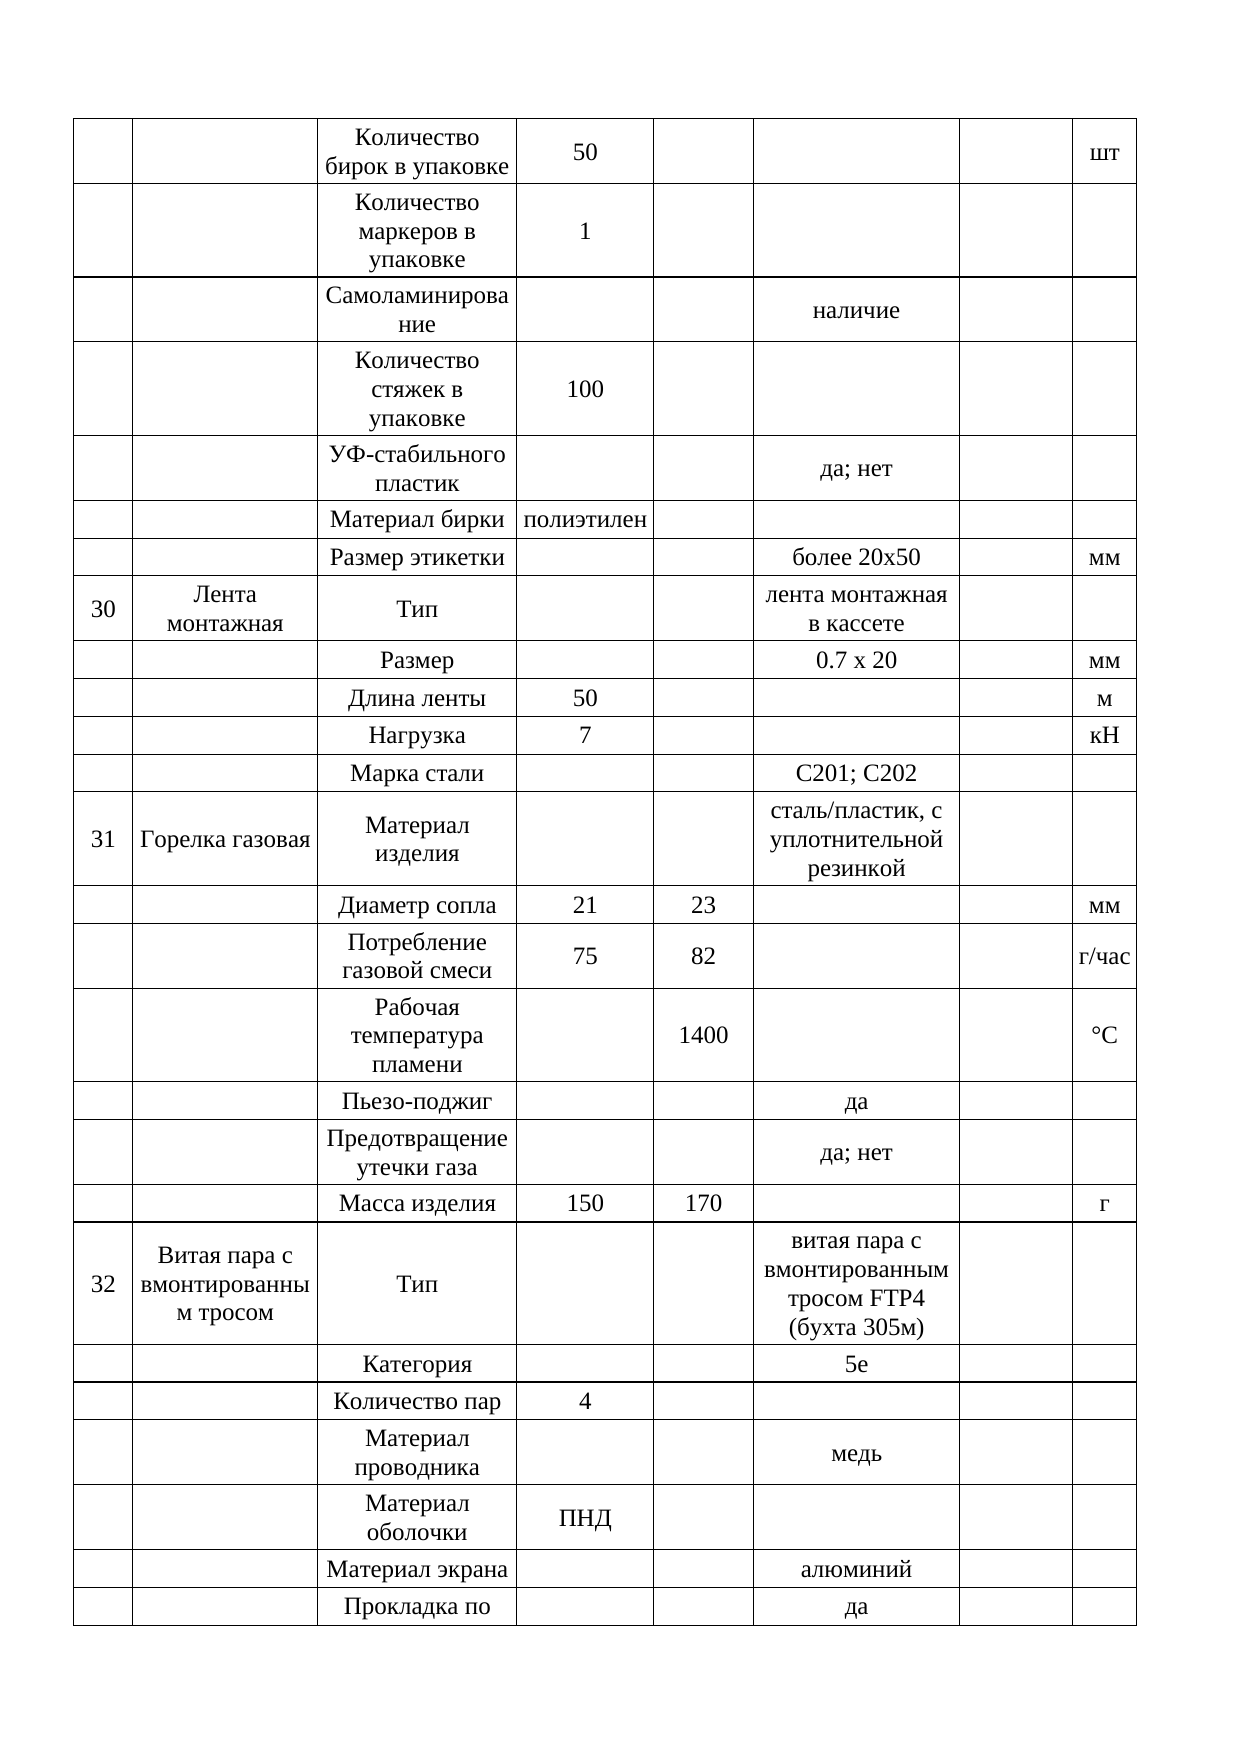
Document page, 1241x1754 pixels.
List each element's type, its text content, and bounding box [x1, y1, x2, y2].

table_cell [654, 501, 753, 537]
table_cell медь [754, 1420, 959, 1484]
table_cell [654, 1420, 753, 1484]
table_cell [133, 679, 317, 716]
table_cell Тип [318, 576, 516, 640]
table_cell [133, 717, 317, 753]
table_cell 31 [74, 792, 132, 885]
table_cell 150 [517, 1185, 653, 1221]
table_cell [133, 1420, 317, 1484]
table_cell [133, 436, 317, 499]
table_cell [133, 1485, 317, 1549]
table_cell Размер этикетки [318, 539, 516, 575]
table_cell 100 [517, 342, 653, 435]
table_cell Количество стяжек в упаковке [318, 342, 516, 435]
table_cell [1073, 755, 1136, 791]
table_cell [133, 1082, 317, 1119]
table_cell [133, 1120, 317, 1183]
table_cell [960, 119, 1072, 183]
table_cell [960, 1185, 1072, 1221]
table_cell 50 [517, 679, 653, 716]
table_cell [654, 539, 753, 575]
table_cell 82 [654, 924, 753, 987]
table_cell Материал изделия [318, 792, 516, 885]
table_cell Нагрузка [318, 717, 516, 753]
table_cell [74, 1420, 132, 1484]
table_cell [74, 501, 132, 537]
table_cell да; нет [754, 1120, 959, 1183]
table_cell [960, 436, 1072, 499]
table_cell [517, 1345, 653, 1381]
table_cell [654, 436, 753, 499]
table_cell [517, 1420, 653, 1484]
table_cell мм [1073, 886, 1136, 923]
table_cell [517, 641, 653, 678]
table_cell [1073, 501, 1136, 537]
table_cell [133, 755, 317, 791]
table_cell [517, 1120, 653, 1183]
table_cell [754, 1383, 959, 1419]
table_cell [654, 717, 753, 753]
table_cell [133, 501, 317, 537]
table_cell шт [1073, 119, 1136, 183]
table_cell [1073, 576, 1136, 640]
table_cell [654, 641, 753, 678]
table_cell [654, 1223, 753, 1344]
table_cell г/час [1073, 924, 1136, 987]
table_cell [960, 717, 1072, 753]
table_cell [74, 539, 132, 575]
table_cell [960, 501, 1072, 537]
table_cell [133, 1345, 317, 1381]
table_cell [754, 924, 959, 987]
table_cell витая пара с вмонтированным тросом FTP4 (бухта 305м) [754, 1223, 959, 1344]
table_cell [754, 717, 959, 753]
table_cell Самоламинирование [318, 278, 516, 341]
table_cell Длина ленты [318, 679, 516, 716]
table_cell [517, 792, 653, 885]
table_cell [74, 1383, 132, 1419]
table_cell [1073, 1550, 1136, 1587]
table_cell Материал экрана [318, 1550, 516, 1587]
table_cell Масса изделия [318, 1185, 516, 1221]
table_cell 5е [754, 1345, 959, 1381]
table_cell [133, 1588, 317, 1624]
table_cell [654, 1120, 753, 1183]
table_cell [74, 1120, 132, 1183]
table_cell Категория [318, 1345, 516, 1381]
table_cell [74, 886, 132, 923]
table_cell [1073, 1588, 1136, 1624]
table_cell [1073, 184, 1136, 276]
table_cell [960, 1588, 1072, 1624]
table_cell м [1073, 679, 1136, 716]
table_cell [960, 1485, 1072, 1549]
table_cell [517, 1223, 653, 1344]
table_cell Количество пар [318, 1383, 516, 1419]
table_cell [133, 1185, 317, 1221]
table_cell [517, 576, 653, 640]
table_cell [654, 1485, 753, 1549]
table_cell [74, 1345, 132, 1381]
table_cell 23 [654, 886, 753, 923]
table_cell [74, 1588, 132, 1624]
table_cell Материал оболочки [318, 1485, 516, 1549]
table_cell 0.7 х 20 [754, 641, 959, 678]
table_cell [960, 1223, 1072, 1344]
table_cell [133, 184, 317, 276]
table_cell [960, 886, 1072, 923]
table_cell [133, 1550, 317, 1587]
table_cell [754, 1485, 959, 1549]
table_cell [960, 539, 1072, 575]
table_cell Потребление газовой смеси [318, 924, 516, 987]
table_cell Материал бирки [318, 501, 516, 537]
table_cell да [754, 1082, 959, 1119]
table_cell 7 [517, 717, 653, 753]
table_cell Количество маркеров в упаковке [318, 184, 516, 276]
table_cell [754, 184, 959, 276]
table_cell [754, 342, 959, 435]
table_cell [1073, 278, 1136, 341]
table_cell [133, 119, 317, 183]
table_cell [960, 184, 1072, 276]
table_cell [960, 641, 1072, 678]
table_cell Рабочая температура пламени [318, 989, 516, 1081]
table_cell [654, 119, 753, 183]
table_cell [133, 989, 317, 1081]
table_cell [654, 1550, 753, 1587]
table_cell Размер [318, 641, 516, 678]
table_cell [74, 717, 132, 753]
table_cell да [754, 1588, 959, 1624]
table_cell [654, 342, 753, 435]
table_cell [654, 576, 753, 640]
table_cell [1073, 1485, 1136, 1549]
table_cell Лента монтажная [133, 576, 317, 640]
table_cell [960, 679, 1072, 716]
table_cell [960, 576, 1072, 640]
table_cell [960, 924, 1072, 987]
table_cell [960, 1120, 1072, 1183]
table_cell [74, 679, 132, 716]
table_cell 32 [74, 1223, 132, 1344]
table_cell [1073, 1120, 1136, 1183]
table_cell [74, 119, 132, 183]
table_cell [960, 792, 1072, 885]
table_cell [1073, 436, 1136, 499]
table_cell [517, 989, 653, 1081]
table_cell [133, 278, 317, 341]
table_cell Пьезо-поджиг [318, 1082, 516, 1119]
table_cell [517, 539, 653, 575]
table_cell [133, 1383, 317, 1419]
table_cell [754, 1185, 959, 1221]
table_cell более 20х50 [754, 539, 959, 575]
table_cell [517, 755, 653, 791]
table_cell [1073, 792, 1136, 885]
table_cell [960, 342, 1072, 435]
table_cell 30 [74, 576, 132, 640]
table_cell 75 [517, 924, 653, 987]
table_cell Прокладка по улице [318, 1588, 516, 1624]
table_cell 170 [654, 1185, 753, 1221]
table_cell [654, 1082, 753, 1119]
table_cell [654, 792, 753, 885]
table_cell [654, 1345, 753, 1381]
table_cell сталь/пластик, с уплотнительной резинкой [754, 792, 959, 885]
table_cell 1 [517, 184, 653, 276]
table_cell [74, 755, 132, 791]
table_cell [133, 342, 317, 435]
table_cell [754, 501, 959, 537]
table_cell [654, 679, 753, 716]
table_cell [74, 1082, 132, 1119]
table_cell Предотвращение утечки газа [318, 1120, 516, 1183]
table_cell [654, 278, 753, 341]
table_cell Марка стали [318, 755, 516, 791]
table_cell [1073, 342, 1136, 435]
table_cell г [1073, 1185, 1136, 1221]
table_cell [74, 342, 132, 435]
table_cell [654, 755, 753, 791]
table_cell [654, 1588, 753, 1624]
table_cell [960, 1082, 1072, 1119]
table_cell 4 [517, 1383, 653, 1419]
table_cell [1073, 1082, 1136, 1119]
table_cell [133, 924, 317, 987]
table_cell Количество бирок в упаковке [318, 119, 516, 183]
table_cell мм [1073, 641, 1136, 678]
table_cell мм [1073, 539, 1136, 575]
table_cell [517, 1550, 653, 1587]
table_cell [74, 436, 132, 499]
table_cell [133, 539, 317, 575]
table_cell Тип [318, 1223, 516, 1344]
table_cell [654, 184, 753, 276]
table_cell [133, 641, 317, 678]
table_cell УФ-стабильного пластик [318, 436, 516, 499]
table_cell Материал проводника [318, 1420, 516, 1484]
table_cell [517, 1588, 653, 1624]
table_cell 1400 [654, 989, 753, 1081]
table_cell [74, 184, 132, 276]
table_cell Диаметр сопла [318, 886, 516, 923]
table_cell [74, 1185, 132, 1221]
table_cell [74, 1550, 132, 1587]
table_cell алюминий [754, 1550, 959, 1587]
table_cell [74, 641, 132, 678]
table_cell лента монтажная в кассете [754, 576, 959, 640]
table_cell °С [1073, 989, 1136, 1081]
table_cell С201; С202 [754, 755, 959, 791]
table_cell полиэтилен [517, 501, 653, 537]
table_cell наличие [754, 278, 959, 341]
table_cell [960, 755, 1072, 791]
table_cell Горелка газовая [133, 792, 317, 885]
table_cell кН [1073, 717, 1136, 753]
table_cell [960, 1345, 1072, 1381]
table_cell [74, 278, 132, 341]
table_cell [74, 989, 132, 1081]
table_cell Витая пара с вмонтированным тросом [133, 1223, 317, 1344]
table_cell [517, 1082, 653, 1119]
table_cell [754, 989, 959, 1081]
table_cell [960, 1550, 1072, 1587]
table_cell [517, 278, 653, 341]
table_cell [654, 1383, 753, 1419]
table_cell [754, 886, 959, 923]
table_cell [517, 436, 653, 499]
table_cell [960, 278, 1072, 341]
table_cell [960, 1420, 1072, 1484]
table_cell [1073, 1345, 1136, 1381]
table_cell [960, 989, 1072, 1081]
table_cell ПНД [517, 1485, 653, 1549]
table_cell [754, 119, 959, 183]
table_cell 50 [517, 119, 653, 183]
table_cell [1073, 1223, 1136, 1344]
table_cell 21 [517, 886, 653, 923]
table_cell [133, 886, 317, 923]
table_cell да; нет [754, 436, 959, 499]
table_cell [74, 924, 132, 987]
table_cell [1073, 1420, 1136, 1484]
table_cell [74, 1485, 132, 1549]
table_cell [754, 679, 959, 716]
table_cell [960, 1383, 1072, 1419]
table_cell [1073, 1383, 1136, 1419]
